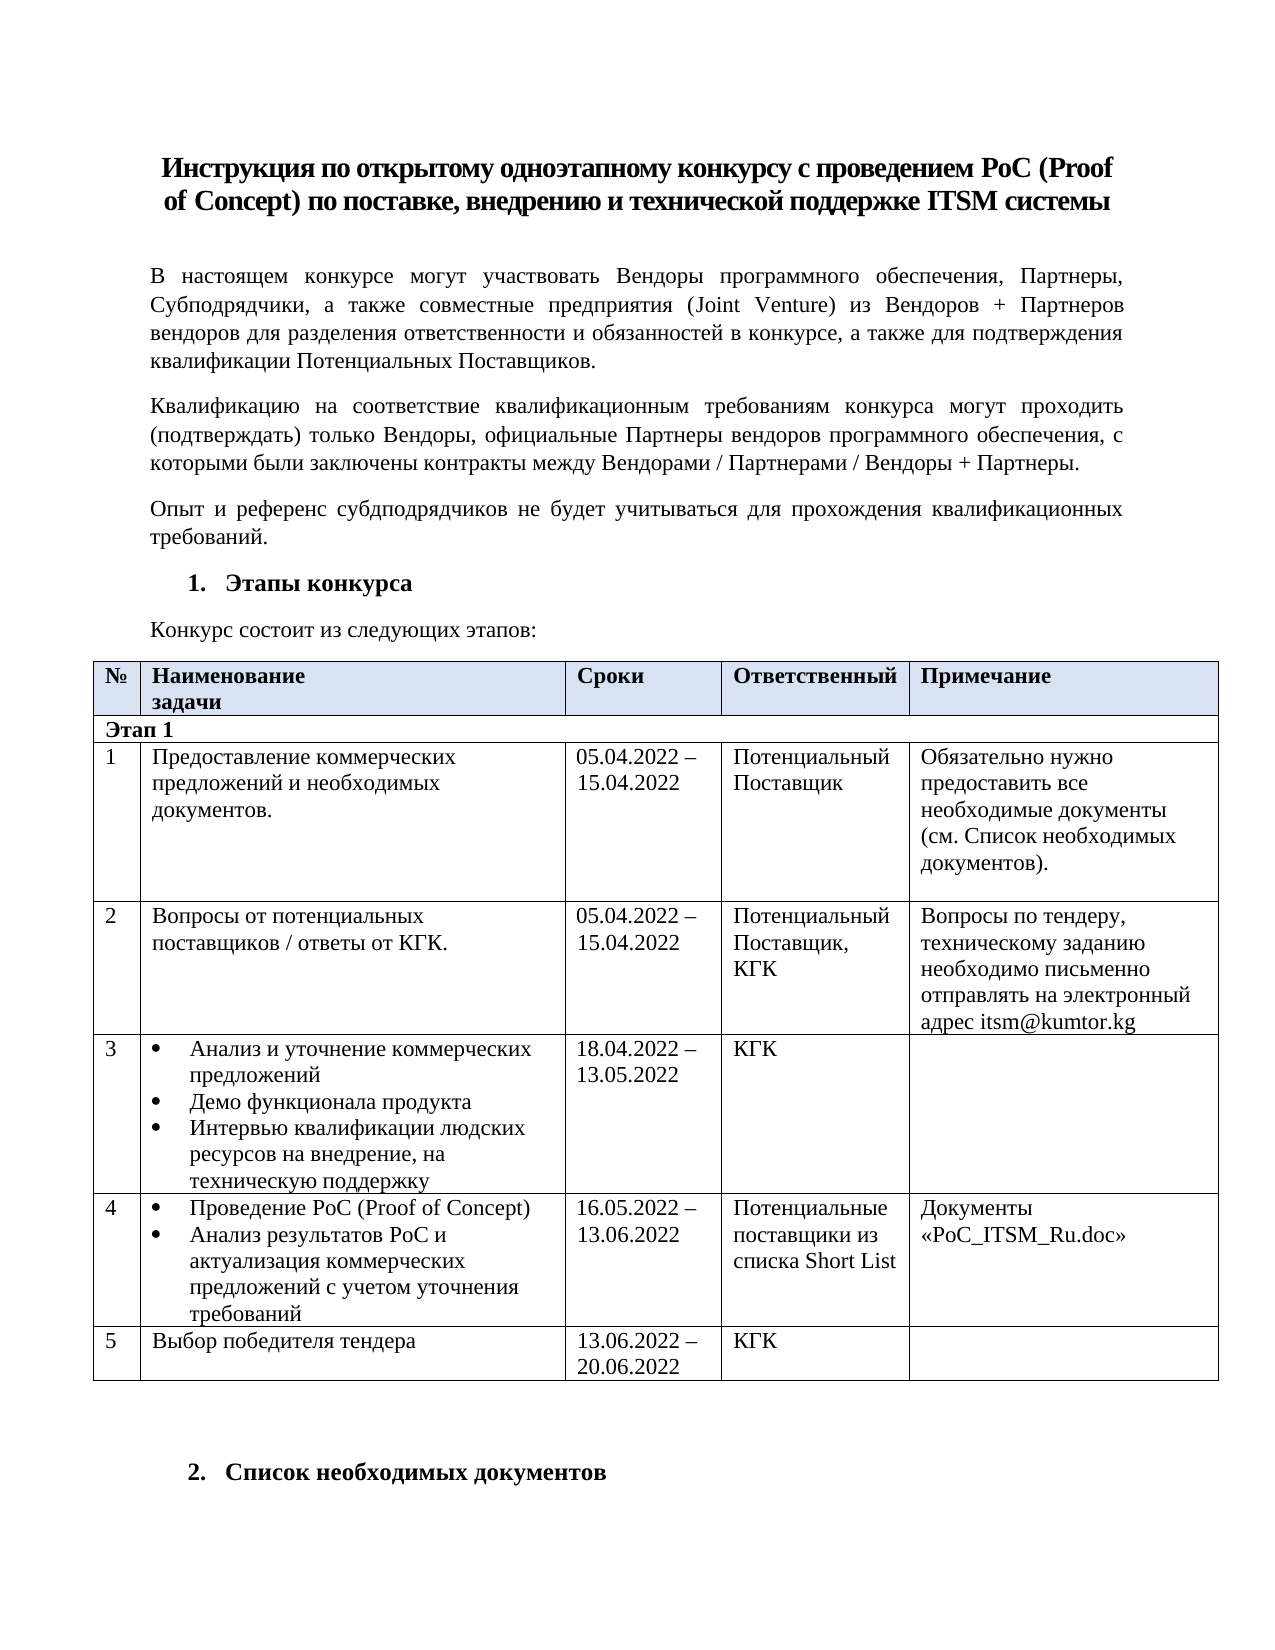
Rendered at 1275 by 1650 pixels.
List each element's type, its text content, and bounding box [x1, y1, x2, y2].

table_cell Вопросы по тендеру, техническому заданию необходимо письменно отправлять на электронный адрес itsm@kumtor.kg [910, 902, 1218, 1034]
table_header № [94, 662, 140, 715]
table_cell [910, 1035, 1218, 1193]
table_cell Документы «PoC_ITSM_Ru.doc» [910, 1194, 1218, 1326]
table_cell 3 [94, 1035, 140, 1193]
table_cell Выбор победителя тендера [141, 1327, 565, 1380]
text Опыт и референс субдподрядчиков не будет учитываться для прохождения квалификационных требований. [150, 494, 1125, 549]
table_header Примечание [910, 662, 1218, 715]
table_cell Этап 1 [94, 716, 1218, 742]
table_cell 05.04.2022 – 15.04.2022 [566, 743, 721, 901]
table_cell Потенциальный Поставщик [722, 743, 909, 901]
list Список необходимых документов [187, 1457, 1125, 1486]
table_cell [910, 1327, 1218, 1380]
table_cell 2 [94, 902, 140, 1034]
table_cell 4 [94, 1194, 140, 1326]
table_cell 05.04.2022 – 15.04.2022 [566, 902, 721, 1034]
table_header Наименование задачи [141, 662, 565, 715]
table_cell Вопросы от потенциальных поставщиков / ответы от КГК. [141, 902, 565, 1034]
text Конкурс состоит из следующих этапов: [150, 616, 1125, 642]
title Инструкция по открытому одноэтапному конкурсу с проведением PoC (Proof of Concept) по поставке, внедрению и технической поддержке ITSM системы [150, 150, 1125, 217]
table_cell Потенциальный Поставщик, КГК [722, 902, 909, 1034]
table_cell Обязательно нужно предоставить все необходимые документы (см. Список необходимых документов). [910, 743, 1218, 901]
table_cell Потенциальные поставщики из списка Short List [722, 1194, 909, 1326]
text В настоящем конкурсе могут участвовать Вендоры программного обеспечения, Партнеры, Субподрядчики, а также совместные предприятия (Joint Venture) из Вендоров + Партнеров вендоров для разделения ответственности и обязанностей в конкурсе, а также для подтверждения квалификации Потенциальных Поставщиков. [150, 262, 1125, 374]
table_cell Анализ и уточнение коммерческих предложений Демо функционала продукта Интервью квалификации людских ресурсов на внедрение, на техническую поддержку [141, 1035, 565, 1193]
table_header Сроки [566, 662, 721, 715]
table_cell 13.06.2022 –20.06.2022 [566, 1327, 721, 1380]
table_cell Предоставление коммерческих предложений и необходимых документов. [141, 743, 565, 901]
table_cell 5 [94, 1327, 140, 1380]
table_cell КГК [722, 1327, 909, 1380]
table_cell 1 [94, 743, 140, 901]
table_cell 18.04.2022 – 13.05.2022 [566, 1035, 721, 1193]
list Этапы конкурса [187, 568, 1125, 597]
text Квалификацию на соответствие квалификационным требованиям конкурса могут проходить (подтверждать) только Вендоры, официальные Партнеры вендоров программного обеспечения, с которыми были заключены контракты между Вендорами / Партнерами / Вендоры + Партнеры. [150, 393, 1125, 476]
table_header Ответственный [722, 662, 909, 715]
table_cell КГК [722, 1035, 909, 1193]
table_cell Проведение PoC (Proof of Concept) Анализ результатов PoC и актуализация коммерческих предложений с учетом уточнения требований [141, 1194, 565, 1326]
table_cell 16.05.2022 – 13.06.2022 [566, 1194, 721, 1326]
